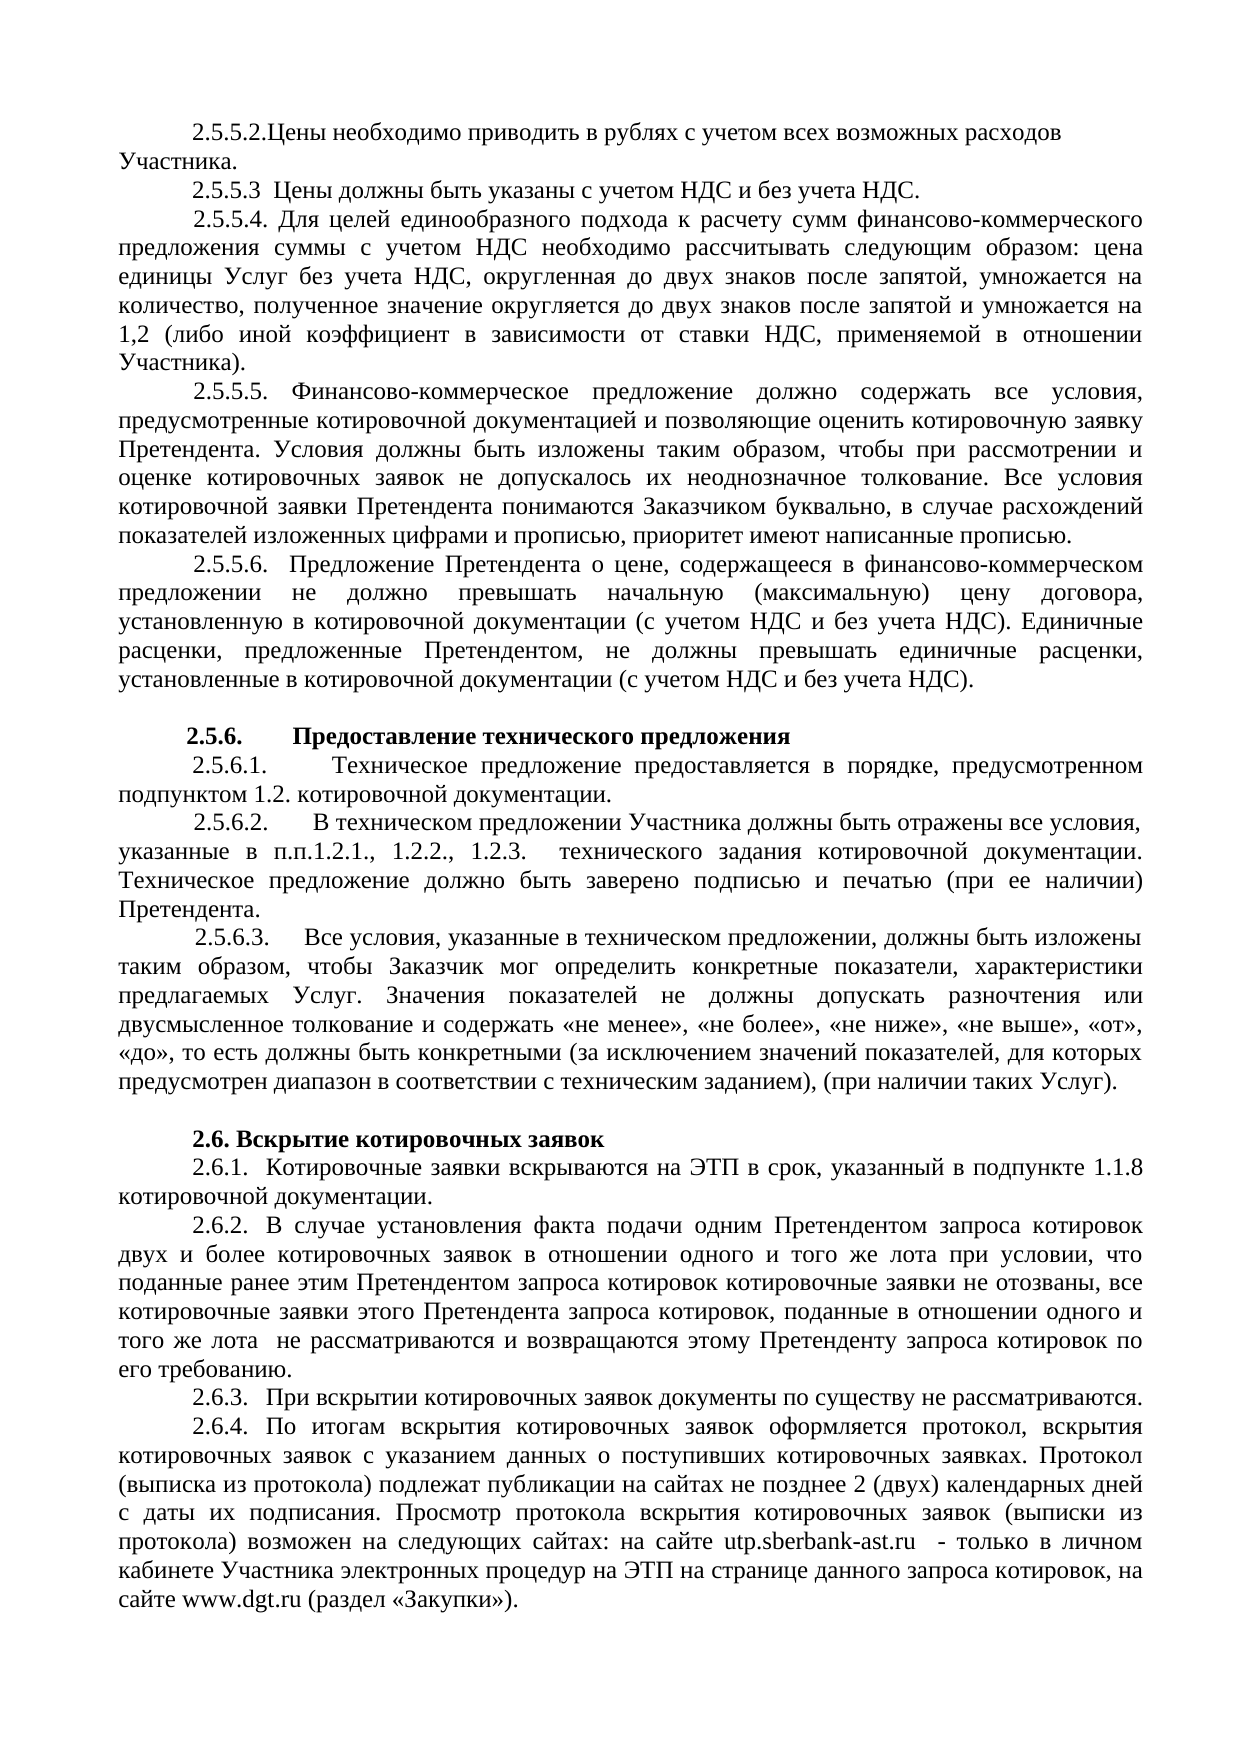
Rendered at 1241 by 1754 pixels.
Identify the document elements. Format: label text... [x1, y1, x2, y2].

list 2.5.5.5. Финансово-коммерческое предложение должно содержать все условия, предусмотренные котировочной документацией и позволяющие оценить котировочную заявку Претендента. Условия должны быть изложены таким образом, чтобы при рассмотрении и оценке котировочных заявок не допускалось их неоднозначное толкование. Все условия котировочной заявки Претендента понимаются Заказчиком буквально, в случае расхождений показателей изложенных цифрами и прописью, приоритет имеют написанные прописью. [118, 376, 1144, 549]
list 2.5.5.3 Цены должны быть указаны с учетом НДС и без учета НДС. [192, 175, 1144, 204]
list Участника. [118, 146, 1144, 175]
subtitle 2.6. Вскрытие котировочных заявок [143, 1124, 1144, 1152]
text 2.5.6.3. Все условия, указанные в техническом предложении, должны быть изложены таким образом, чтобы Заказчик мог определить конкретные показатели, характеристики предлагаемых Услуг. Значения показателей не должны допускать разночтения или двусмысленное толкование и содержать «не менее», «не более», «не ниже», «не выше», «от», «до», то есть должны быть конкретными (за исключением значений показателей, для которых предусмотрен диапазон в соответствии с техническим заданием), (при наличии таких Услуг). [118, 922, 1144, 1095]
list Котировочные заявки вскрываются на ЭТП в срок, указанный в подпункте 1.1.8 котировочной документации. [118, 1152, 1144, 1210]
list Техническое предложение предоставляется в порядке, предусмотренном подпунктом 1.2. котировочной документации. [118, 750, 1144, 807]
list 2.5.5.6. Предложение Претендента о цене, содержащееся в финансово-коммерческом предложении не должно превышать начальную (максимальную) цену договора, установленную в котировочной документации (с учетом НДС и без учета НДС). Единичные расценки, предложенные Претендентом, не должны превышать единичные расценки, установленные в котировочной документации (с учетом НДС и без учета НДС). [118, 549, 1144, 692]
text 2.5.6.2. В техническом предложении Участника должны быть отражены все условия, указанные в п.п.1.2.1., 1.2.2., 1.2.3. технического задания котировочной документации. Техническое предложение должно быть заверено подписью и печатью (при ее наличии) Претендента. [118, 807, 1144, 922]
list 2.5.5.4. Для целей единообразного подхода к расчету сумм финансово-коммерческого предложения суммы с учетом НДС необходимо рассчитывать следующим образом: цена единицы Услуг без учета НДС, округленная до двух знаков после запятой, умножается на количество, полученное значение округляется до двух знаков после запятой и умножается на 1,2 (либо иной коэффициент в зависимости от ставки НДС, применяемой в отношении Участника). [118, 204, 1144, 376]
list В случае установления факта подачи одним Претендентом запроса котировок двух и более котировочных заявок в отношении одного и того же лота при условии, что поданные ранее этим Претендентом запроса котировок котировочные заявки не отозваны, все котировочные заявки этого Претендента запроса котировок, поданные в отношении одного и того же лота не рассматриваются и возвращаются этому Претенденту запроса котировок по его требованию. [118, 1210, 1144, 1382]
list По итогам вскрытия котировочных заявок оформляется протокол, вскрытия котировочных заявок с указанием данных о поступивших котировочных заявках. Протокол (выписка из протокола) подлежат публикации на сайтах не позднее 2 (двух) календарных дней с даты их подписания. Просмотр протокола вскрытия котировочных заявок (выписки из протокола) возможен на следующих сайтах: на сайте utp.sberbank-ast.ru - только в личном кабинете Участника электронных процедур на ЭТП на странице данного запроса котировок, на сайте www.dgt.ru (раздел «Закупки»). [118, 1411, 1144, 1612]
list При вскрытии котировочных заявок документы по существу не рассматриваются. [118, 1382, 1144, 1411]
subtitle 2.5.6. Предоставление технического предложения [167, 721, 1144, 750]
list 2.5.5.2.Цены необходимо приводить в рублях с учетом всех возможных расходов [192, 117, 1144, 146]
